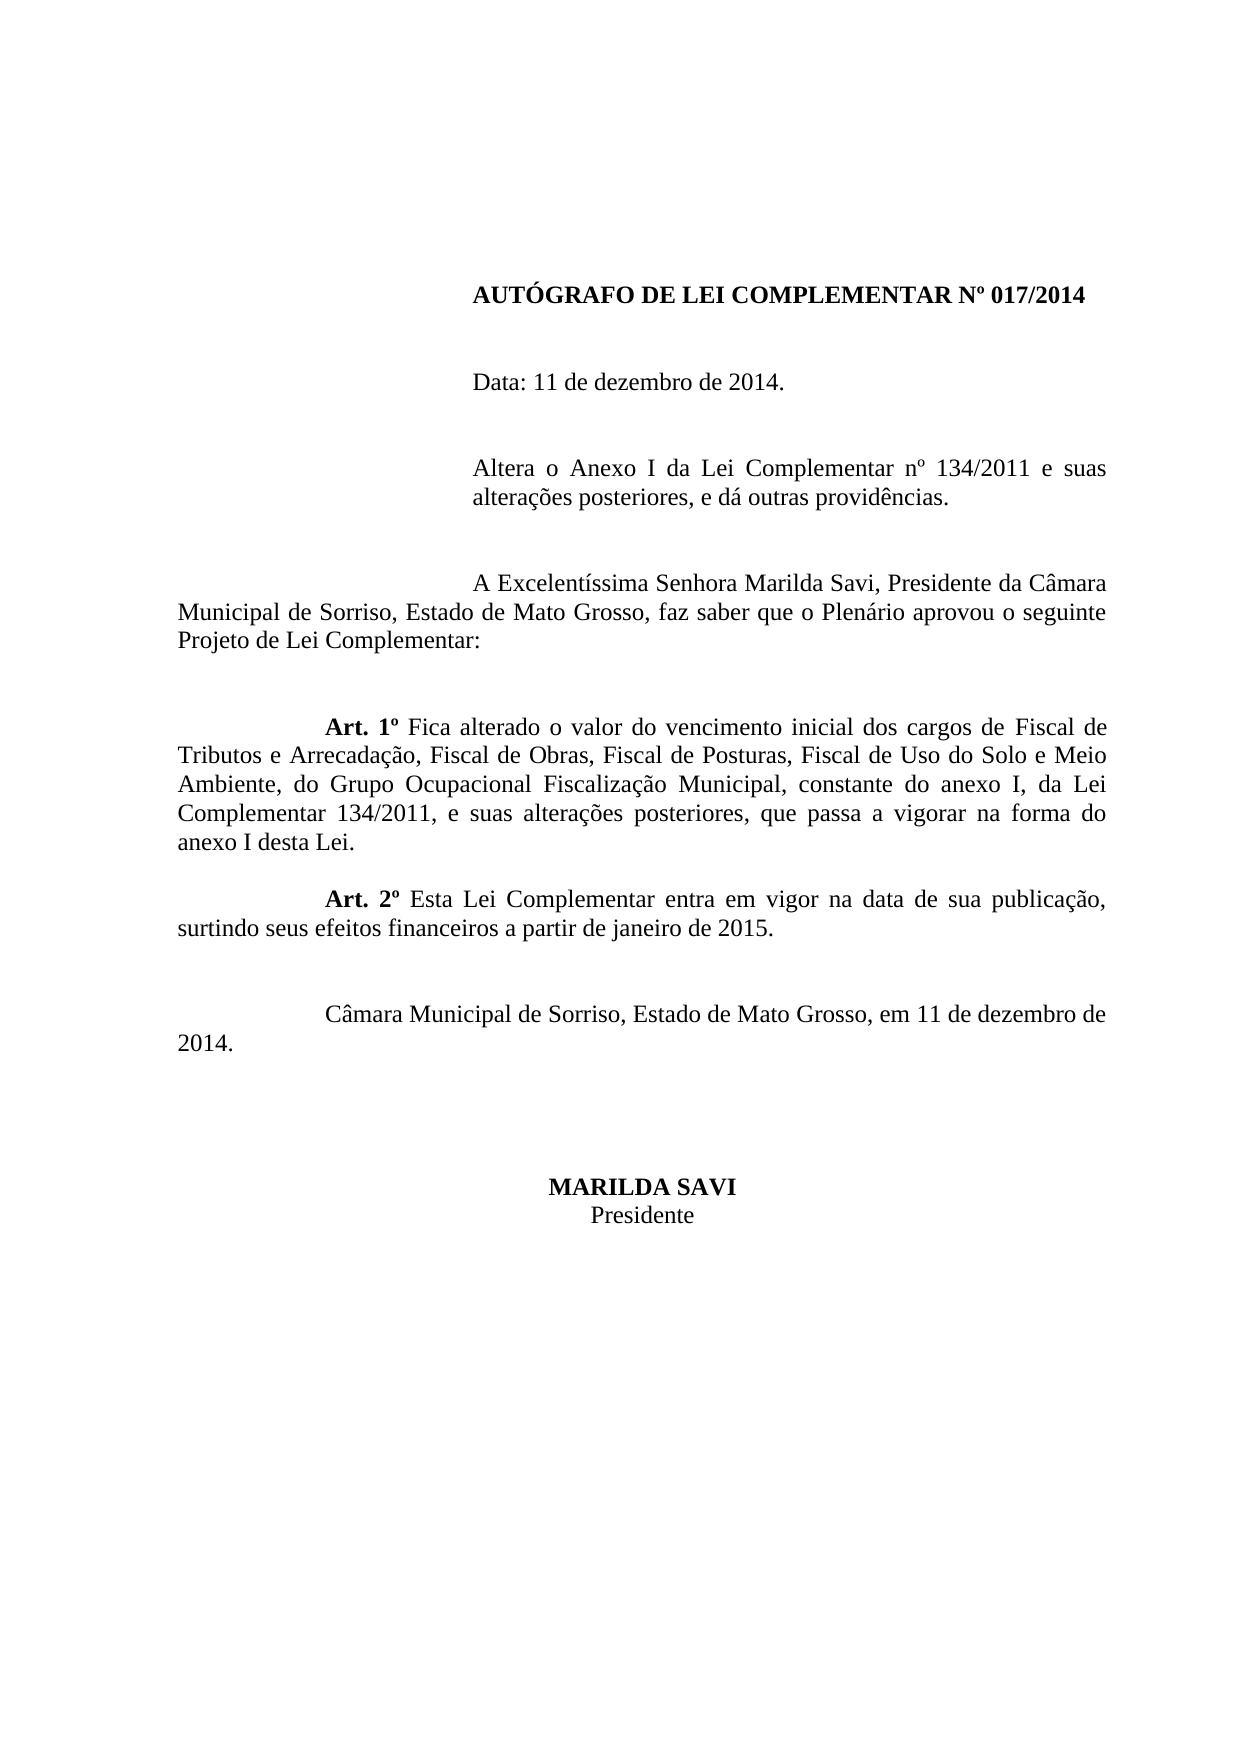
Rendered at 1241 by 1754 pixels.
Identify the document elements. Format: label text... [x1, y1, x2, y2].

subtitle AUTÓGRAFO DE LEI COMPLEMENTAR Nº 017/2014 [472, 281, 1107, 309]
text Câmara Municipal de Sorriso, Estado de Mato Grosso, em 11 de dezembro de 2014. [177, 999, 1107, 1057]
text A Excelentíssima Senhora Marilda Savi, Presidente da Câmara Municipal de Sorriso, Estado de Mato Grosso, faz saber que o Plenário aprovou o seguinte Projeto de Lei Complementar: [177, 568, 1107, 654]
text Art. 1º Fica alterado o valor do vencimento inicial dos cargos de Fiscal de Tributos e Arrecadação, Fiscal de Obras, Fiscal de Posturas, Fiscal de Uso do Solo e Meio Ambiente, do Grupo Ocupacional Fiscalização Municipal, constante do anexo I, da Lei Complementar 134/2011, e suas alterações posteriores, que passa a vigorar na forma do anexo I desta Lei. [177, 712, 1107, 856]
text Art. 2º Esta Lei Complementar entra em vigor na data de sua publicação, surtindo seus efeitos financeiros a partir de janeiro de 2015. [177, 884, 1107, 942]
text Data: 11 de dezembro de 2014. [472, 367, 1107, 396]
text Altera o Anexo I da Lei Complementar nº 134/2011 e suas alterações posteriores, e dá outras providências. [472, 453, 1107, 511]
text MARILDA SAVI [177, 1172, 1107, 1201]
text Presidente [177, 1201, 1107, 1229]
